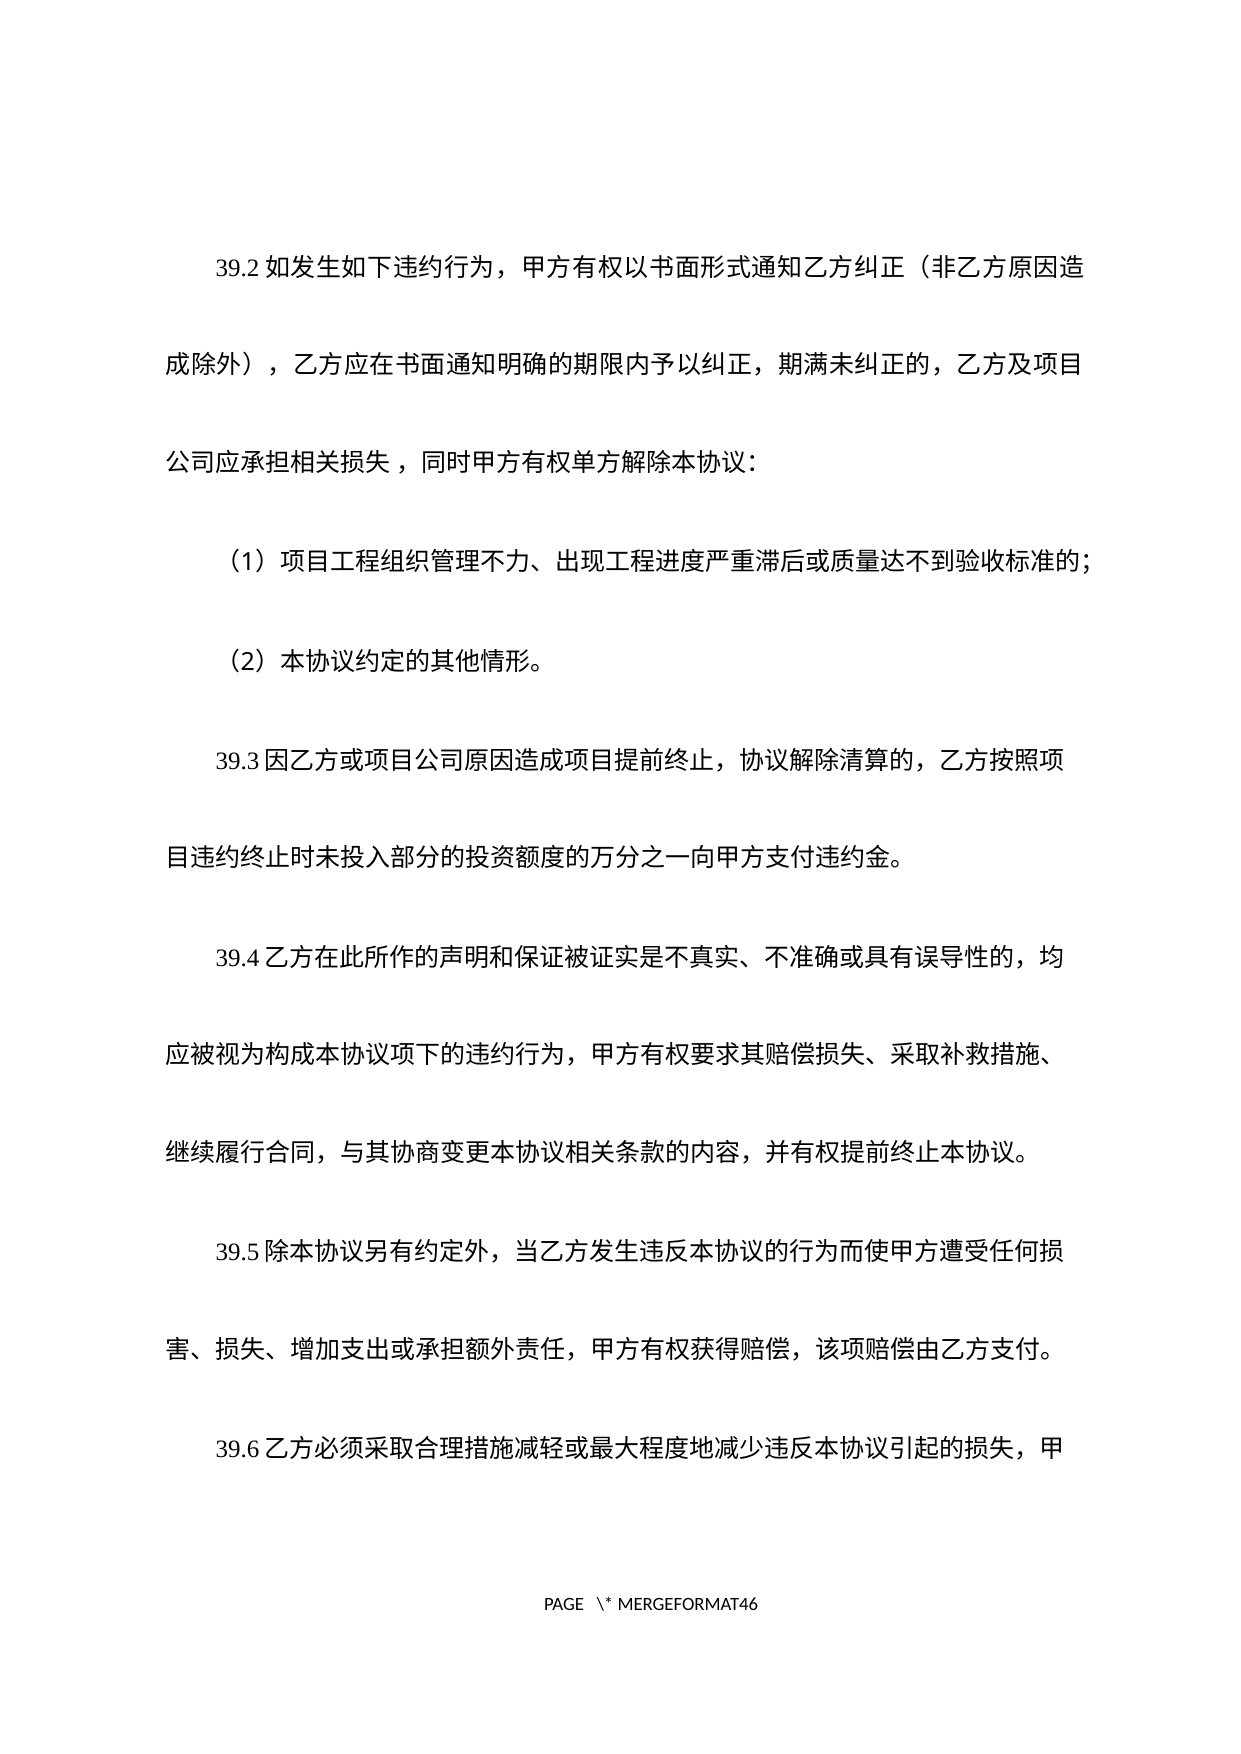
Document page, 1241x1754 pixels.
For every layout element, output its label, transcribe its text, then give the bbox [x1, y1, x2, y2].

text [165, 1414, 1087, 1479]
text 39.4乙方在此所作的声明和保证被证实是不真实、不准确或具有误导性的，均应被视为构成本协议项下的违约行为，甲方有权要求其赔偿损失、采取补救措施、继续履行合同，与其协商变更本协议相关条款的内容，并有权提前终止本协议。 [165, 923, 1087, 1183]
text 39.3因乙方或项目公司原因造成项目提前终止，协议解除清算的，乙方按照项目违约终止时未投入部分的投资额度的万分之一向甲方支付违约金。 [165, 726, 1087, 888]
text （2）本协议约定的其他情形。 [165, 627, 1087, 692]
text 39.5除本协议另有约定外，当乙方发生违反本协议的行为而使甲方遭受任何损害、损失、增加支出或承担额外责任，甲方有权获得赔偿，该项赔偿由乙方支付。 [165, 1217, 1087, 1380]
text （1）项目工程组织管理不力、出现工程进度严重滞后或质量达不到验收标准的； [165, 527, 1087, 592]
text 39.2如发生如下违约行为，甲方有权以书面形式通知乙方纠正（非乙方原因造成除外），乙方应在书面通知明确的期限内予以纠正，期满未纠正的，乙方及项目公司应承担相关损失 ，同时甲方有权单方解除本协议： [165, 233, 1087, 493]
